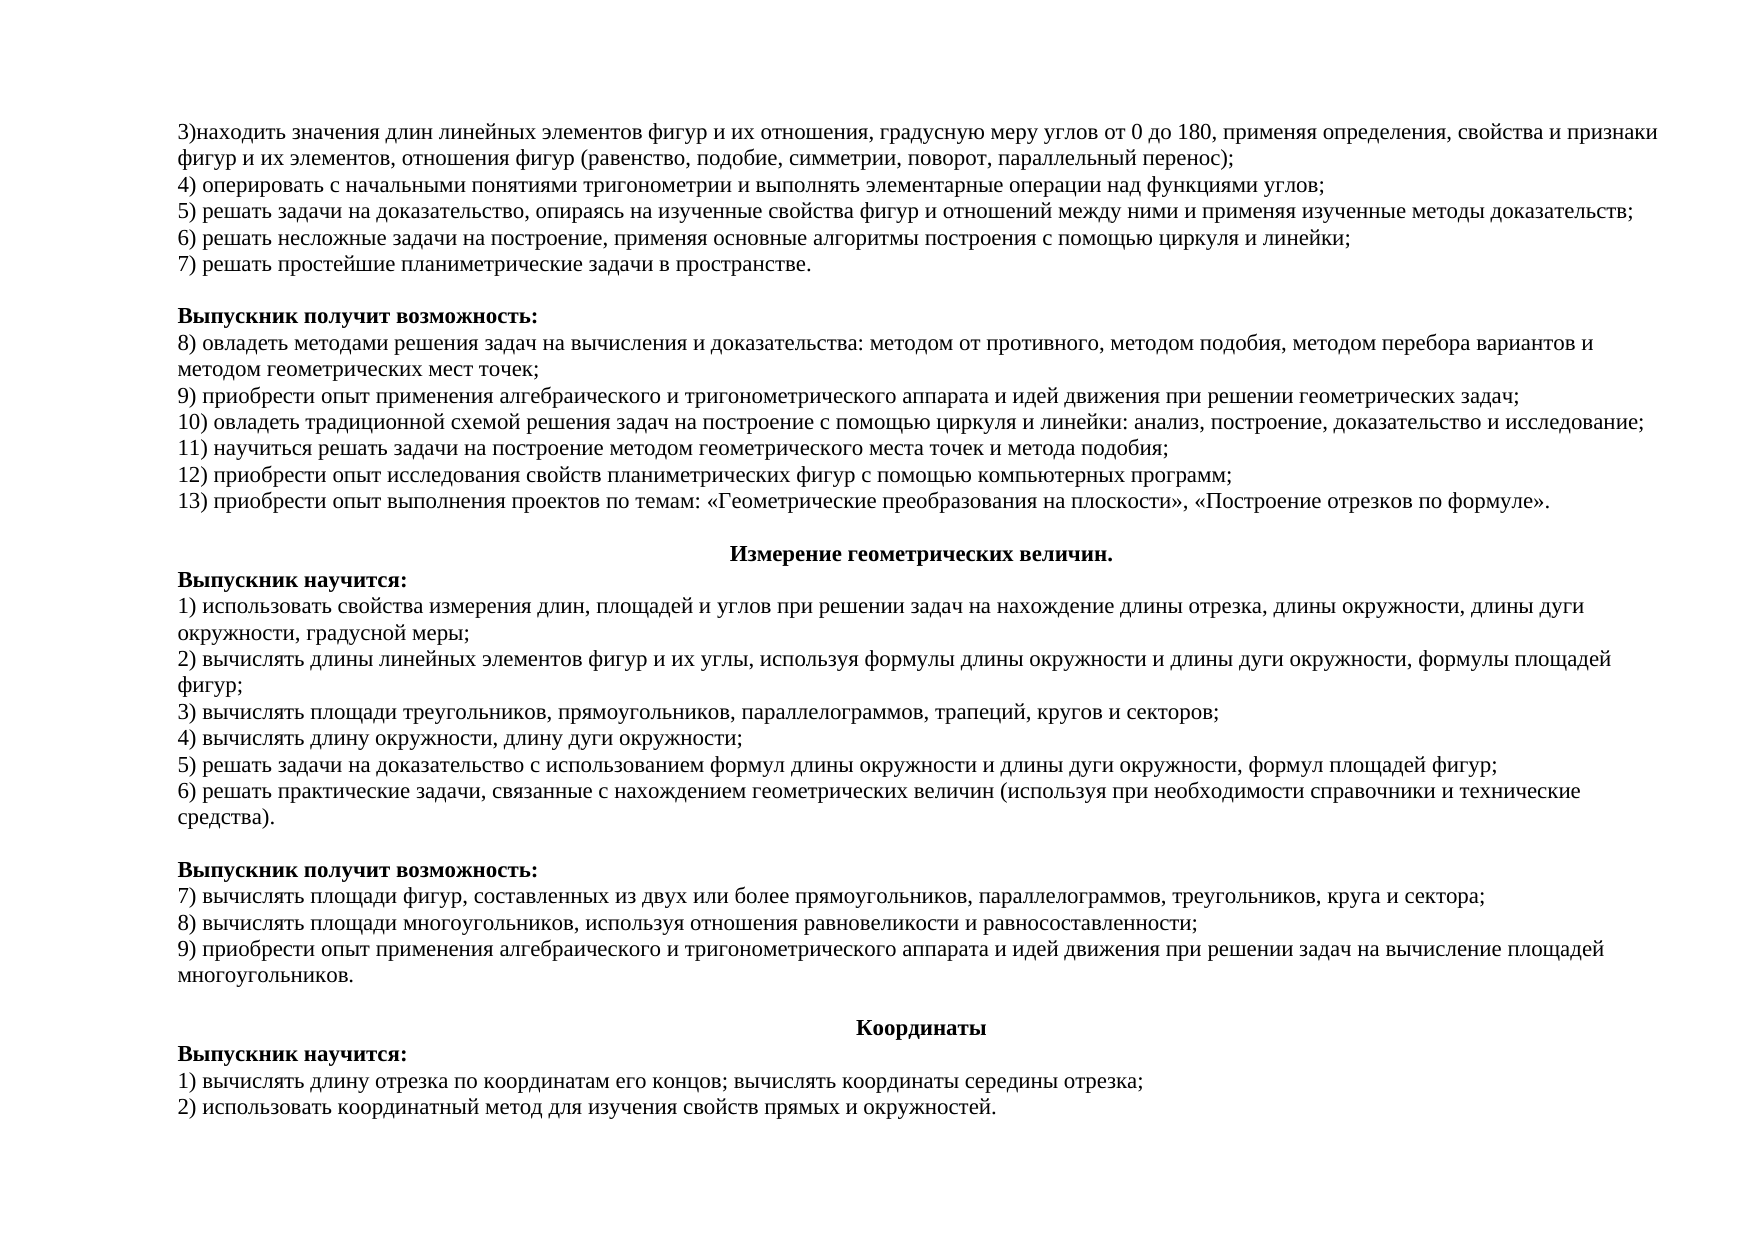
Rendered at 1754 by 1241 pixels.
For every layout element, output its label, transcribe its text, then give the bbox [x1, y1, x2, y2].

text 13) приобрести опыт выполнения проектов по темам: «Геометрические преобразования на плоскости», «Построение отрезков по формуле». [177, 487, 1665, 513]
text 4) оперировать с начальными понятиями тригонометрии и выполнять элементарные операции над функциями углов; [177, 171, 1665, 197]
text 7) решать простейшие планиметрические задачи в пространстве. [177, 250, 1665, 276]
text 9) приобрести опыт применения алгебраического и тригонометрического аппарата и идей движения при решении задач на вычисление площадей многоугольников. [177, 935, 1665, 988]
text 12) приобрести опыт исследования свойств планиметрических фигур с помощью компьютерных программ; [177, 461, 1665, 487]
text 11) научиться решать задачи на построение методом геометрического места точек и метода подобия; [177, 434, 1665, 461]
text 8) овладеть методами решения задач на вычисления и доказательства: методом от противного, методом подобия, методом перебора вариантов и методом геометрических мест точек; [177, 329, 1665, 382]
text 3)находить значения длин линейных элементов фигур и их отношения, градусную меру углов от 0 до 180, применяя определения, свойства и признаки фигур и их элементов, отношения фигур (равенство, подобие, симметрии, поворот, параллельный перенос); [177, 118, 1665, 171]
text 2) использовать координатный метод для изучения свойств прямых и окружностей. [177, 1093, 1665, 1119]
text 5) решать задачи на доказательство с использованием формул длины окружности и длины дуги окружности, формул площадей фигур; [177, 751, 1665, 777]
text Измерение геометрических величин. [177, 540, 1665, 566]
text 8) вычислять площади многоугольников, используя отношения равновеликости и равносоставленности; [177, 909, 1665, 935]
text 9) приобрести опыт применения алгебраического и тригонометрического аппарата и идей движения при решении геометрических задач; [177, 382, 1665, 408]
text Выпускник научится: [177, 566, 1665, 592]
text 5) решать задачи на доказательство, опираясь на изученные свойства фигур и отношений между ними и применяя изученные методы доказательств; [177, 197, 1665, 223]
text 1) вычислять длину отрезка по координатам его концов; вычислять координаты середины отрезка; [177, 1067, 1665, 1093]
text Выпускник научится: [177, 1041, 1665, 1067]
text Координаты [177, 1014, 1665, 1041]
text Выпускник получит возможность: [177, 856, 1665, 882]
text 3) вычислять площади треугольников, прямоугольников, параллелограммов, трапеций, кругов и секторов; [177, 698, 1665, 724]
text 4) вычислять длину окружности, длину дуги окружности; [177, 724, 1665, 751]
text 10) овладеть традиционной схемой решения задач на построение с помощью циркуля и линейки: анализ, построение, доказательство и исследование; [177, 408, 1665, 434]
text 7) вычислять площади фигур, составленных из двух или более прямоугольников, параллелограммов, треугольников, круга и сектора; [177, 882, 1665, 909]
text 1) использовать свойства измерения длин, площадей и углов при решении задач на нахождение длины отрезка, длины окружности, длины дуги окружности, градусной меры; [177, 592, 1665, 645]
text 6) решать несложные задачи на построение, применяя основные алгоритмы построения с помощью циркуля и линейки; [177, 223, 1665, 250]
text 6) решать практические задачи, связанные с нахождением геометрических величин (используя при необходимости справочники и технические средства). [177, 777, 1665, 830]
text 2) вычислять длины линейных элементов фигур и их углы, используя формулы длины окружности и длины дуги окружности, формулы площадей фигур; [177, 645, 1665, 698]
text Выпускник получит возможность: [177, 303, 1665, 329]
